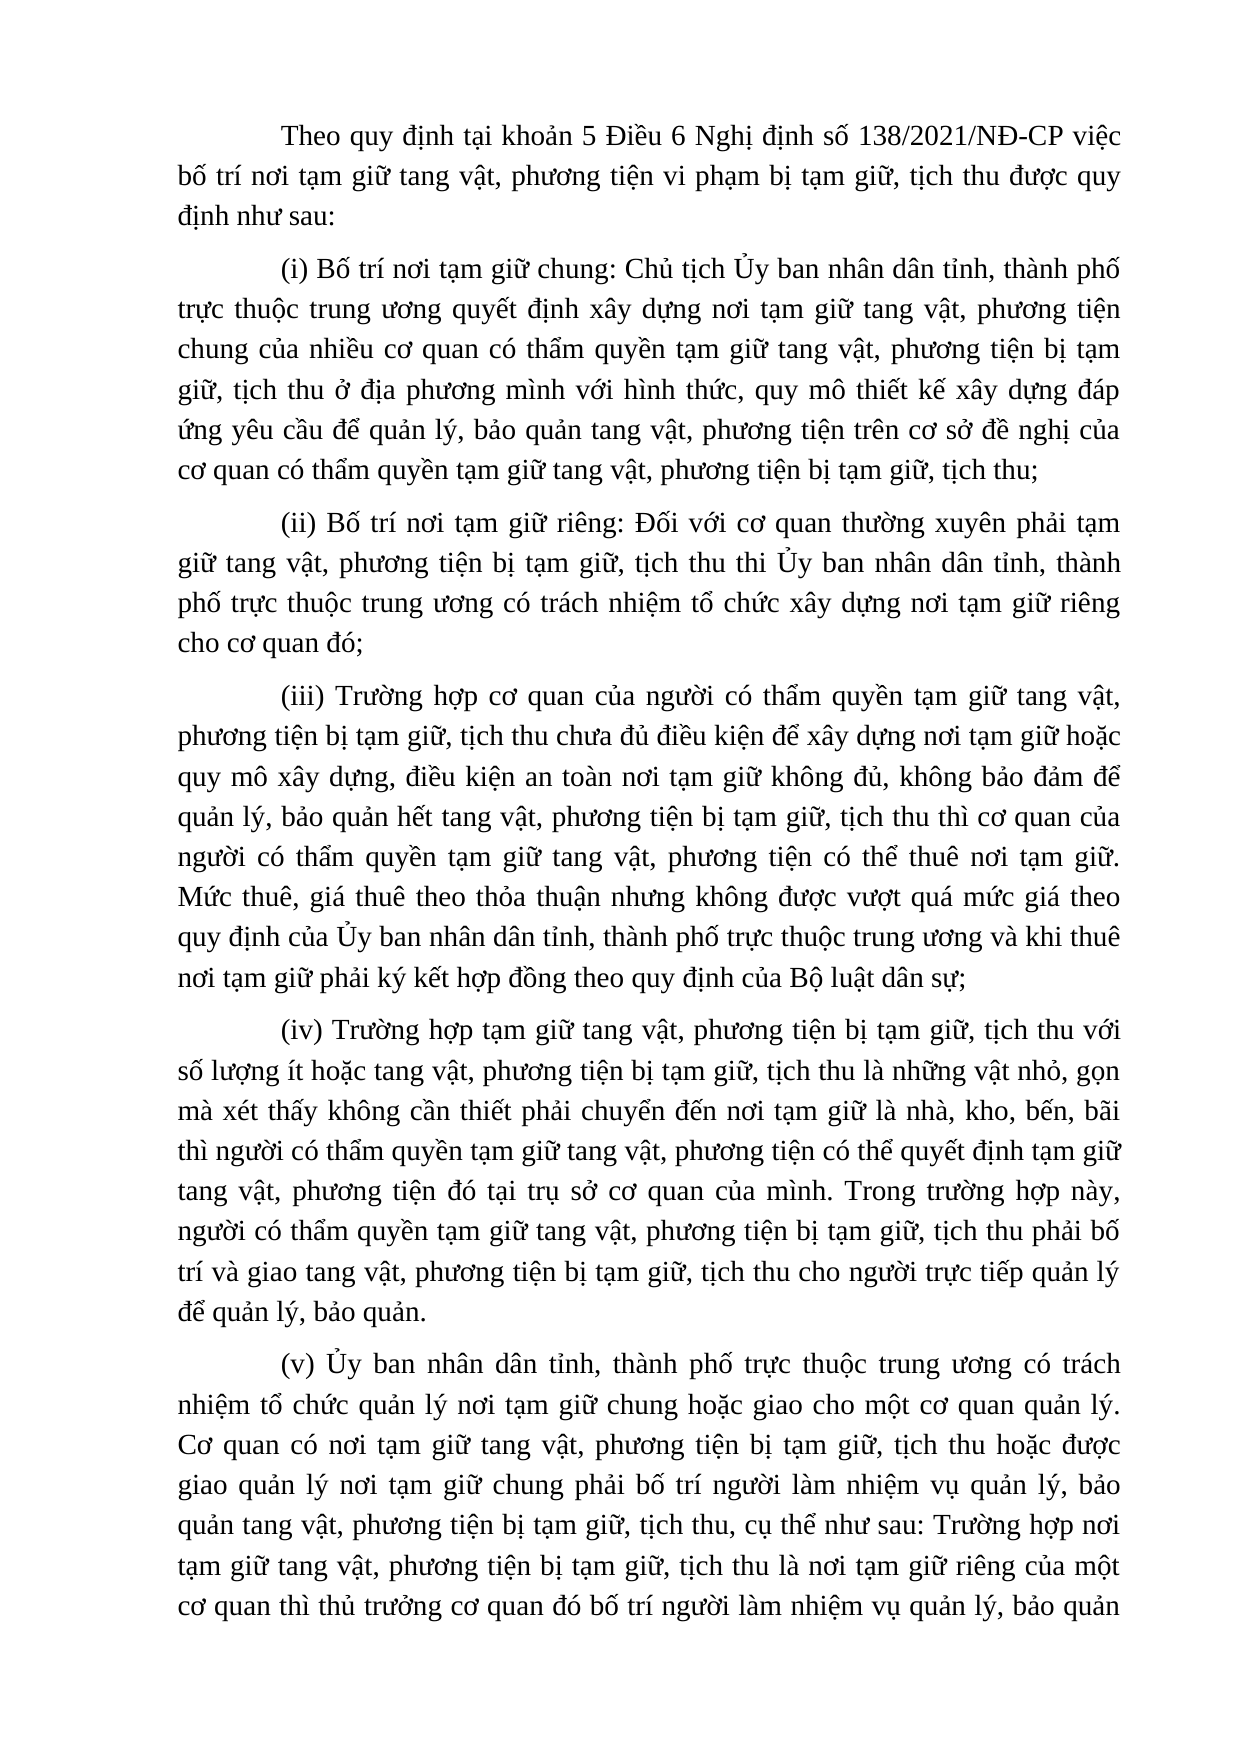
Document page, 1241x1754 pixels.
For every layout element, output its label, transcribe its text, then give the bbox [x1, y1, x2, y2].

text (iii) Trường hợp cơ quan của người có thẩm quyền tạm giữ tang vật, phương tiện bị tạm giữ, tịch thu chưa đủ điều kiện để xây dựng nơi tạm giữ hoặc quy mô xây dựng, điều kiện an toàn nơi tạm giữ không đủ, không bảo đảm để quản lý, bảo quản hết tang vật, phương tiện bị tạm giữ, tịch thu thì cơ quan của người có thẩm quyền tạm giữ tang vật, phương tiện có thể thuê nơi tạm giữ. Mức thuê, giá thuê theo thỏa thuận nhưng không được vượt quá mức giá theo quy định của Ủy ban nhân dân tỉnh, thành phố trực thuộc trung ương và khi thuê nơi tạm giữ phải ký kết hợp đồng theo quy định của Bộ luật dân sự; [177, 678, 1122, 993]
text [177, 1347, 1122, 1621]
text (i) Bố trí nơi tạm giữ chung: Chủ tịch Ủy ban nhân dân tỉnh, thành phố trực thuộc trung ương quyết định xây dựng nơi tạm giữ tang vật, phương tiện chung của nhiều cơ quan có thẩm quyền tạm giữ tang vật, phương tiện bị tạm giữ, tịch thu ở địa phương mình với hình thức, quy mô thiết kế xây dựng đáp ứng yêu cầu để quản lý, bảo quản tang vật, phương tiện trên cơ sở đề nghị của cơ quan có thẩm quyền tạm giữ tang vật, phương tiện bị tạm giữ, tịch thu; [177, 251, 1122, 486]
text Theo quy định tại khoản 5 Điều 6 Nghị định số 138/2021/NĐ-CP việc bố trí nơi tạm giữ tang vật, phương tiện vi phạm bị tạm giữ, tịch thu được quy định như sau: [177, 118, 1122, 232]
text (ii) Bố trí nơi tạm giữ riêng: Đối với cơ quan thường xuyên phải tạm giữ tang vật, phương tiện bị tạm giữ, tịch thu thi Ủy ban nhân dân tỉnh, thành phố trực thuộc trung ương có trách nhiệm tổ chức xây dựng nơi tạm giữ riêng cho cơ quan đó; [177, 505, 1122, 659]
text (iv) Trường hợp tạm giữ tang vật, phương tiện bị tạm giữ, tịch thu với số lượng ít hoặc tang vật, phương tiện bị tạm giữ, tịch thu là những vật nhỏ, gọn mà xét thấy không cần thiết phải chuyển đến nơi tạm giữ là nhà, kho, bến, bãi thì người có thẩm quyền tạm giữ tang vật, phương tiện có thể quyết định tạm giữ tang vật, phương tiện đó tại trụ sở cơ quan của mình. Trong trường hợp này, người có thẩm quyền tạm giữ tang vật, phương tiện bị tạm giữ, tịch thu phải bố trí và giao tang vật, phương tiện bị tạm giữ, tịch thu cho người trực tiếp quản lý để quản lý, bảo quản. [177, 1012, 1122, 1327]
